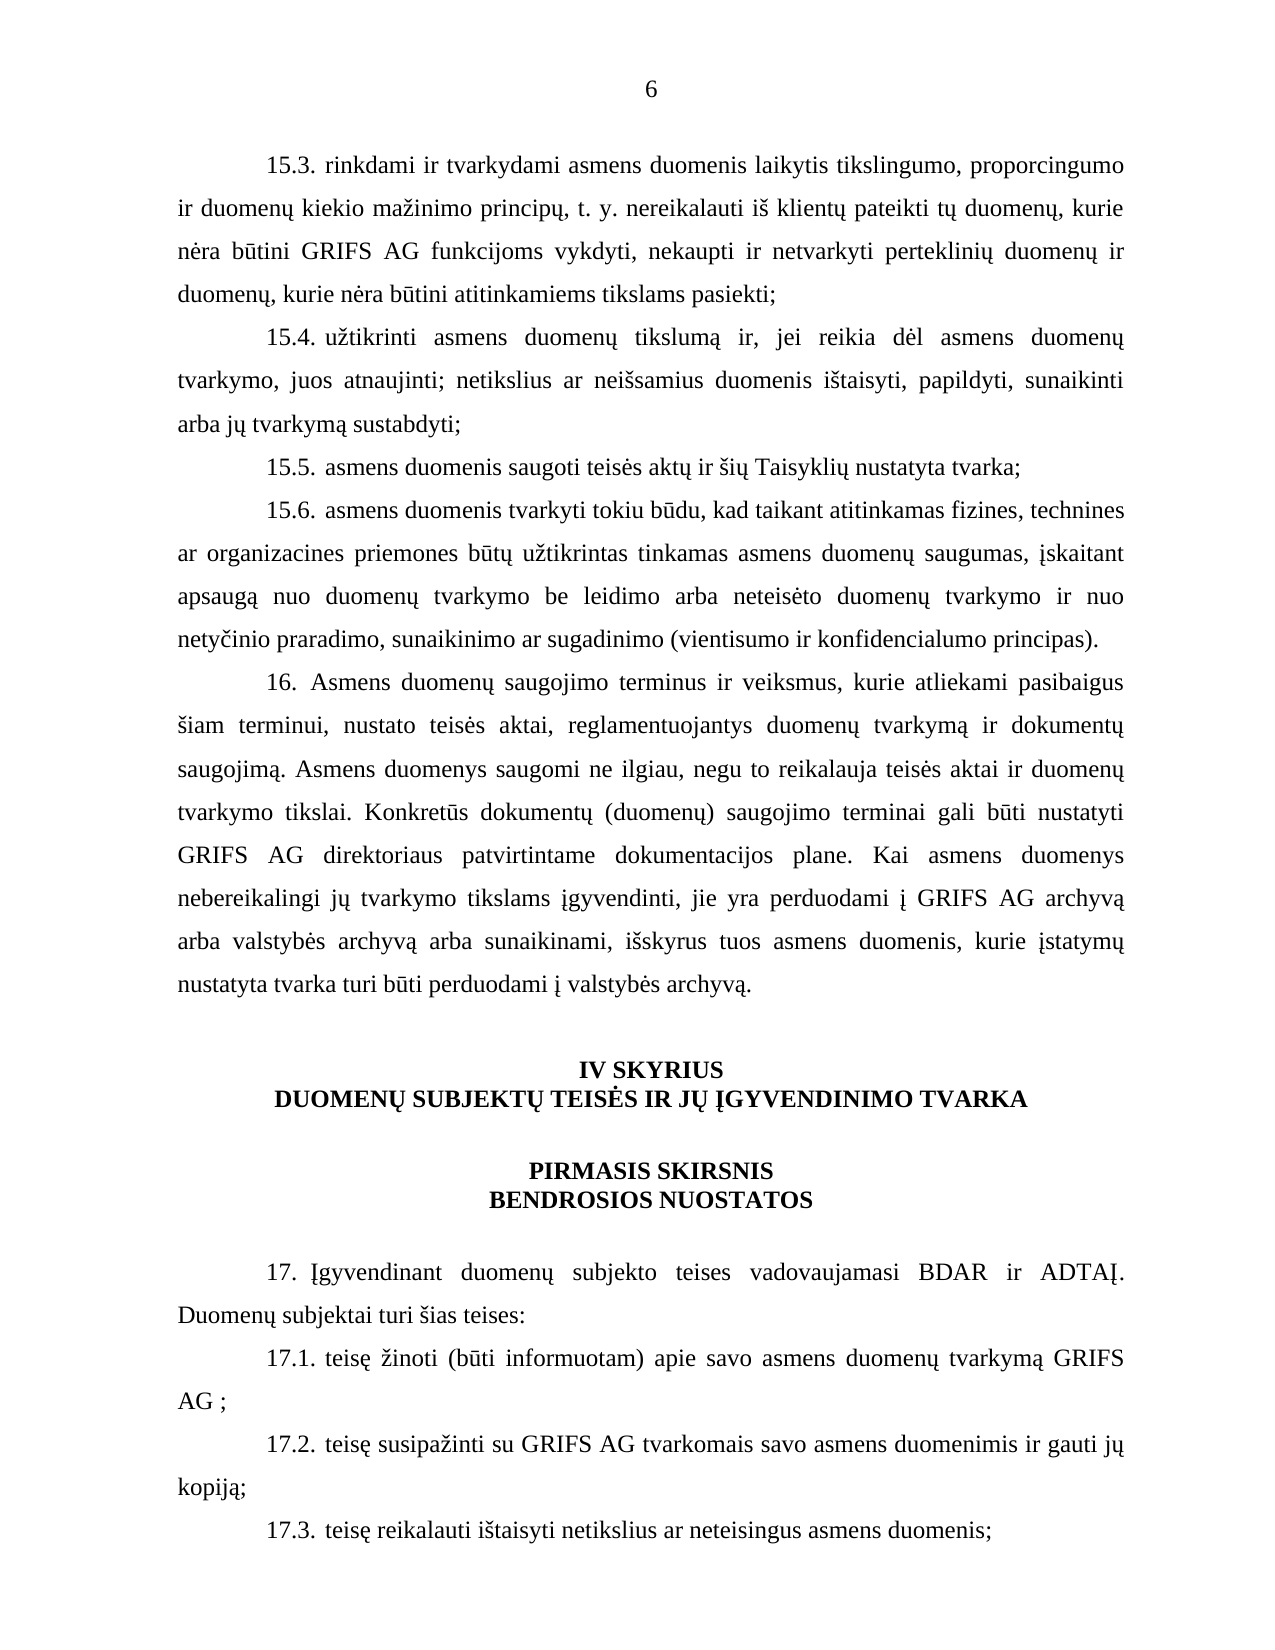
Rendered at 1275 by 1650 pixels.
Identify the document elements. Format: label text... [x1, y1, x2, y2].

list BENDROSIOS NUOSTATOS [177, 1185, 1125, 1214]
list rinkdami ir tvarkydami asmens duomenis laikytis tikslingumo, proporcingumo ir duomenų kiekio mažinimo principų, t. y. nereikalauti iš klientų pateikti tų duomenų, kurie nėra būtini GRIFS AG funkcijoms vykdyti, nekaupti ir netvarkyti perteklinių duomenų ir duomenų, kurie nėra būtini atitinkamiems tikslams pasiekti; [177, 150, 1125, 308]
list asmens duomenis tvarkyti tokiu būdu, kad taikant atitinkamas fizines, technines ar organizacines priemones būtų užtikrintas tinkamas asmens duomenų saugumas, įskaitant apsaugą nuo duomenų tvarkymo be leidimo arba neteisėto duomenų tvarkymo ir nuo netyčinio praradimo, sunaikinimo ar sugadinimo (vientisumo ir konfidencialumo principas). [177, 495, 1125, 653]
list Asmens duomenų saugojimo terminus ir veiksmus, kurie atliekami pasibaigus šiam terminui, nustato teisės aktai, reglamentuojantys duomenų tvarkymą ir dokumentų saugojimą. Asmens duomenys saugomi ne ilgiau, negu to reikalauja teisės aktai ir duomenų tvarkymo tikslai. Konkretūs dokumentų (duomenų) saugojimo terminai gali būti nustatyti GRIFS AG direktoriaus patvirtintame dokumentacijos plane. Kai asmens duomenys nebereikalingi jų tvarkymo tikslams įgyvendinti, jie yra perduodami į GRIFS AG archyvą arba valstybės archyvą arba sunaikinami, išskyrus tuos asmens duomenis, kurie įstatymų nustatyta tvarka turi būti perduodami į valstybės archyvą. [177, 667, 1125, 998]
list Įgyvendinant duomenų subjekto teises vadovaujamasi BDAR ir ADTAĮ. Duomenų subjektai turi šias teises: [177, 1257, 1125, 1329]
list DUOMENŲ SUBJEKTŲ TEISĖS IR JŲ ĮGYVENDINIMO TVARKA [177, 1084, 1125, 1113]
list teisę reikalauti ištaisyti netikslius ar neteisingus asmens duomenis; [177, 1516, 1125, 1544]
list užtikrinti asmens duomenų tikslumą ir, jei reikia dėl asmens duomenų tvarkymo, juos atnaujinti; netikslius ar neišsamius duomenis ištaisyti, papildyti, sunaikinti arba jų tvarkymą sustabdyti; [177, 322, 1125, 437]
list IV SKYRIUS [177, 1056, 1125, 1084]
list PIRMASIS SKIRSNIS [177, 1156, 1125, 1185]
list asmens duomenis saugoti teisės aktų ir šių Taisyklių nustatyta tvarka; [177, 452, 1125, 481]
list teisę žinoti (būti informuotam) apie savo asmens duomenų tvarkymą GRIFS AG ; [177, 1343, 1125, 1415]
list teisę susipažinti su GRIFS AG tvarkomais savo asmens duomenimis ir gauti jų kopiją; [177, 1429, 1125, 1501]
